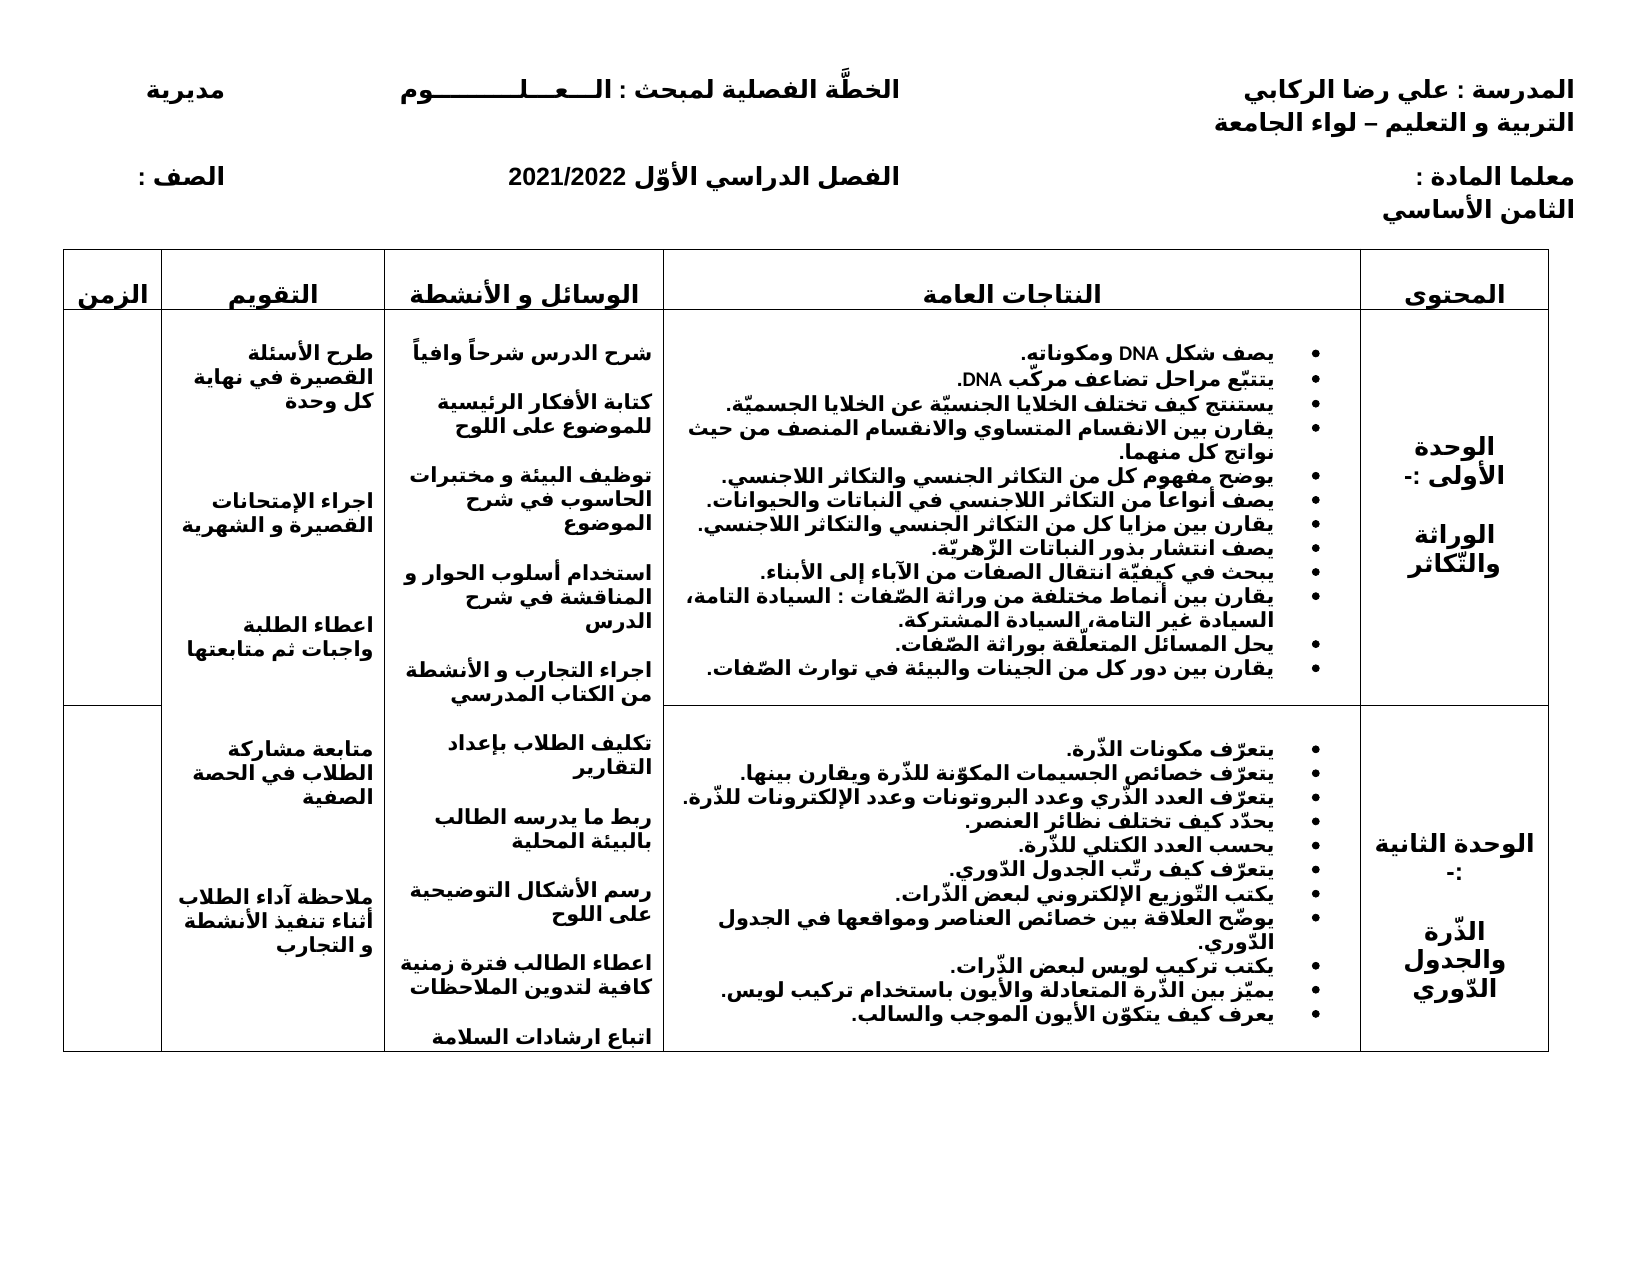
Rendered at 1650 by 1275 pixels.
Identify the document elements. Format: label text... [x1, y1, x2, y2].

text المدرسة : علي رضا الركابي الخطَّة الفصلية لمبحث : الـــعـــلــــــــــوم مديرية التربية و التعليم – لواء الجامعة [75, 75, 1575, 137]
table_header الوسائل و الأنشطة [385, 250, 663, 309]
table_header المحتوى [1361, 250, 1548, 309]
table_cell يصف شكل DNA ومكوناته. يتتبّع مراحل تضاعف مركّب DNA. يستنتج كيف تختلف الخلايا الجنسيّة عن الخلايا الجسميّة. يقارن بين الانقسام المتساوي والانقسام المنصف من حيث نواتج كل منهما. يوضح مفهوم كل من التكاثر الجنسي والتكاثر اللاجنسي. يصف أنواعاً من التكاثر اللاجنسي في النباتات والحيوانات. يقارن بين مزايا كل من التكاثر الجنسي والتكاثر اللاجنسي. يصف انتشار بذور النباتات الزّهريّة. يبحث في كيفيّة انتقال الصفات من الآباء إلى الأبناء. يقارن بين أنماط مختلفة من وراثة الصّفات : السيادة التامة، السيادة غير التامة، السيادة المشتركة. يحل المسائل المتعلّقة بوراثة الصّفات. يقارن بين دور كل من الجينات والبيئة في توارث الصّفات. [664, 310, 1360, 705]
table_header الزمن [64, 250, 161, 309]
table_header التقويم [162, 250, 384, 309]
text معلما المادة : الفصل الدراسي الأوّل 2021/2022 الصف : الثامن الأساسي [75, 162, 1575, 224]
table_cell [64, 310, 161, 705]
table_cell طرح الأسئلة القصيرة في نهاية كل وحدة اجراء الإمتحانات القصيرة و الشهرية اعطاء الطلبة واجبات ثم متابعتها متابعة مشاركة الطلاب في الحصة الصفية ملاحظة آداء الطلاب أثناء تنفيذ الأنشطة و التجارب [162, 310, 384, 1051]
table_header النتاجات العامة [664, 250, 1360, 309]
table_cell شرح الدرس شرحاً وافياً كتابة الأفكار الرئيسية للموضوع على اللوح توظيف البيئة و مختبرات الحاسوب في شرح الموضوع استخدام أسلوب الحوار و المناقشة في شرح الدرس اجراء التجارب و الأنشطة من الكتاب المدرسي تكليف الطلاب بإعداد التقارير ربط ما يدرسه الطالب بالبيئة المحلية رسم الأشكال التوضيحية على اللوح اعطاء الطالب فترة زمنية كافية لتدوين الملاحظات اتباع ارشادات السلامة العامة في التعامل مع أدوات المختبر تعزيز العمل الجماعي بين الطلبة في اجراء الأنشطة و التجارب [385, 310, 663, 1051]
table_cell يتعرّف مكونات الذّرة. يتعرّف خصائص الجسيمات المكوّنة للذّرة ويقارن بينها. يتعرّف العدد الذّري وعدد البروتونات وعدد الإلكترونات للذّرة. يحدّد كيف تختلف نظائر العنصر. يحسب العدد الكتلي للذّرة. يتعرّف كيف رتّب الجدول الدّوري. يكتب التّوزيع الإلكتروني لبعض الذّرات. يوضّح العلاقة بين خصائص العناصر ومواقعها في الجدول الدّوري. يكتب تركيب لويس لبعض الذّرات. يميّز بين الذّرة المتعادلة والأيون باستخدام تركيب لويس. يعرف كيف يتكوّن الأيون الموجب والسالب. [664, 706, 1360, 1051]
table_cell الوحدة الأولى :- الوراثة والتّكاثر [1361, 310, 1548, 705]
table_cell الوحدة الثانية :- الذّرة والجدول الدّوري [1361, 706, 1548, 1051]
table_cell [64, 706, 161, 1051]
